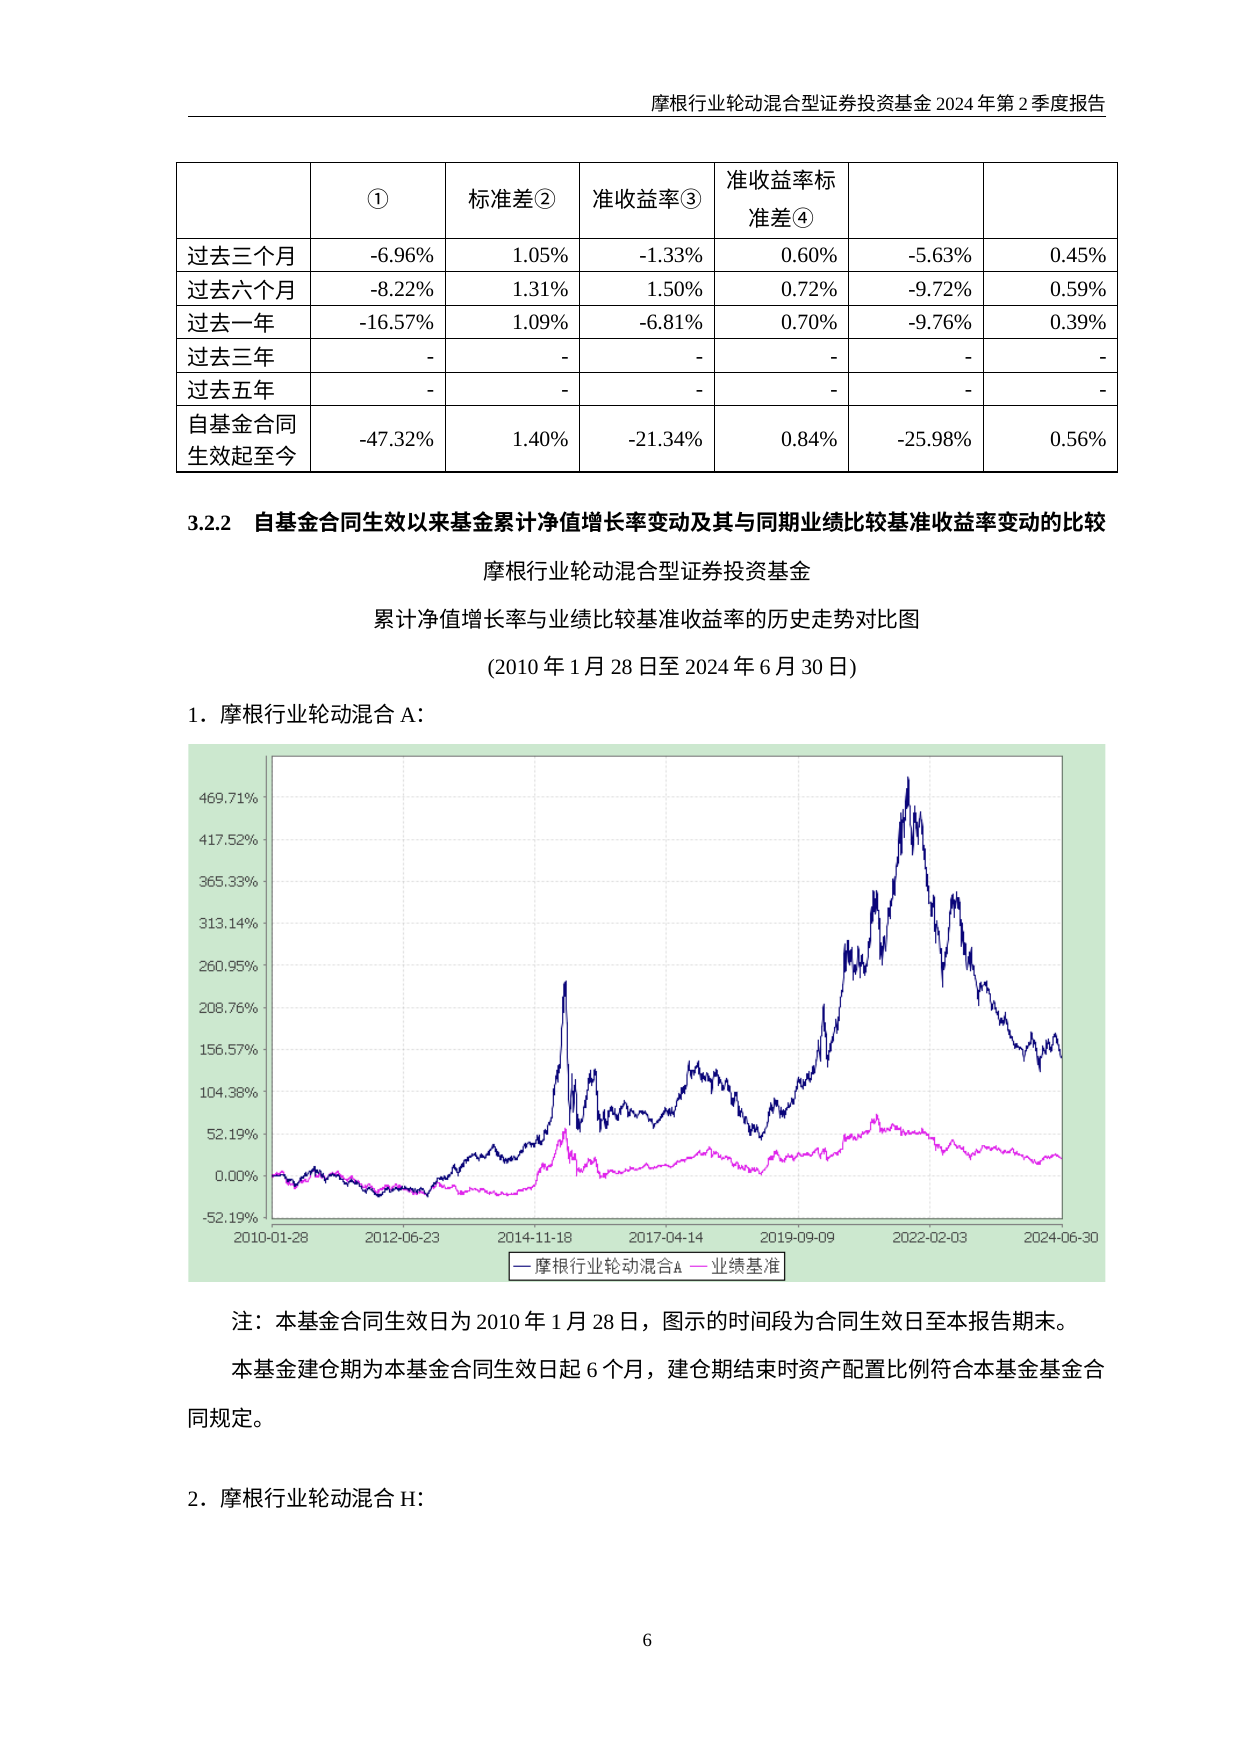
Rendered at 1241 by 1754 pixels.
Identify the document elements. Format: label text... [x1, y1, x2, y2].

table_cell - [580, 339, 714, 372]
table_cell -5.63% [849, 239, 983, 271]
table_cell - [446, 339, 579, 372]
table_cell - [311, 373, 445, 405]
table_header ①－③ [849, 163, 983, 238]
table_cell 过去五年 [177, 373, 310, 405]
table_cell - [715, 339, 848, 372]
table_cell -8.22% [311, 272, 445, 305]
table_cell 0.70% [715, 306, 848, 338]
table_cell - [446, 373, 579, 405]
table_cell 0.59% [984, 272, 1117, 305]
table_cell - [311, 339, 445, 372]
table_header 业绩比较基准收益率③ [580, 163, 714, 238]
table_cell -21.34% [580, 406, 714, 471]
table_cell 1.40% [446, 406, 579, 471]
table_header 净值增长率标准差② [446, 163, 579, 238]
table_cell 0.39% [984, 306, 1117, 338]
table_cell 1.09% [446, 306, 579, 338]
table_cell -9.76% [849, 306, 983, 338]
text 1．摩根行业轮动混合A： [187, 697, 1106, 728]
table_cell 1.31% [446, 272, 579, 305]
table_header 业绩比较基准收益率标准差④ [715, 163, 848, 238]
table_cell 0.84% [715, 406, 848, 471]
table_cell - [984, 373, 1117, 405]
table_cell -25.98% [849, 406, 983, 471]
table_cell - [849, 373, 983, 405]
table_cell - [580, 373, 714, 405]
table_cell -6.81% [580, 306, 714, 338]
table_header ②－④ [984, 163, 1117, 238]
text 本基金建仓期为本基金合同生效日起6个月，建仓期结束时资产配置比例符合本基金基金合同规定。 [187, 1352, 1106, 1433]
table_cell 自基金合同生效起至今 [177, 406, 310, 471]
table_cell 0.72% [715, 272, 848, 305]
text 3.2.2 自基金合同生效以来基金累计净值增长率变动及其与同期业绩比较基准收益率变动的比较 [450, 505, 1106, 537]
table_cell - [715, 373, 848, 405]
text 注：本基金合同生效日为2010年1月28日，图示的时间段为合同生效日至本报告期末。 [187, 1303, 1106, 1336]
text 摩根行业轮动混合型证券投资基金 [187, 553, 1106, 586]
table_cell 1.05% [446, 239, 579, 271]
table_header 净值增长率① [311, 163, 445, 238]
table_cell -1.33% [580, 239, 714, 271]
table_cell - [984, 339, 1117, 372]
picture [188, 744, 1106, 1282]
table_cell 0.45% [984, 239, 1117, 271]
table_header 阶段 [177, 163, 310, 238]
table_cell 1.50% [580, 272, 714, 305]
table_cell -16.57% [311, 306, 445, 338]
table_cell 过去三个月 [177, 239, 310, 271]
table_cell -6.96% [311, 239, 445, 271]
table_cell 0.56% [984, 406, 1117, 471]
table_cell 过去三年 [177, 339, 310, 372]
text 累计净值增长率与业绩比较基准收益率的历史走势对比图 [187, 602, 1106, 633]
table_cell 过去六个月 [177, 272, 310, 305]
table_cell 过去一年 [177, 306, 310, 338]
table_cell -9.72% [849, 272, 983, 305]
text 2．摩根行业轮动混合H： [187, 1481, 1106, 1513]
text (2010年1月28日至2024年6月30日) [187, 649, 1106, 681]
table_cell 0.60% [715, 239, 848, 271]
table_cell -47.32% [311, 406, 445, 471]
table_cell - [849, 339, 983, 372]
